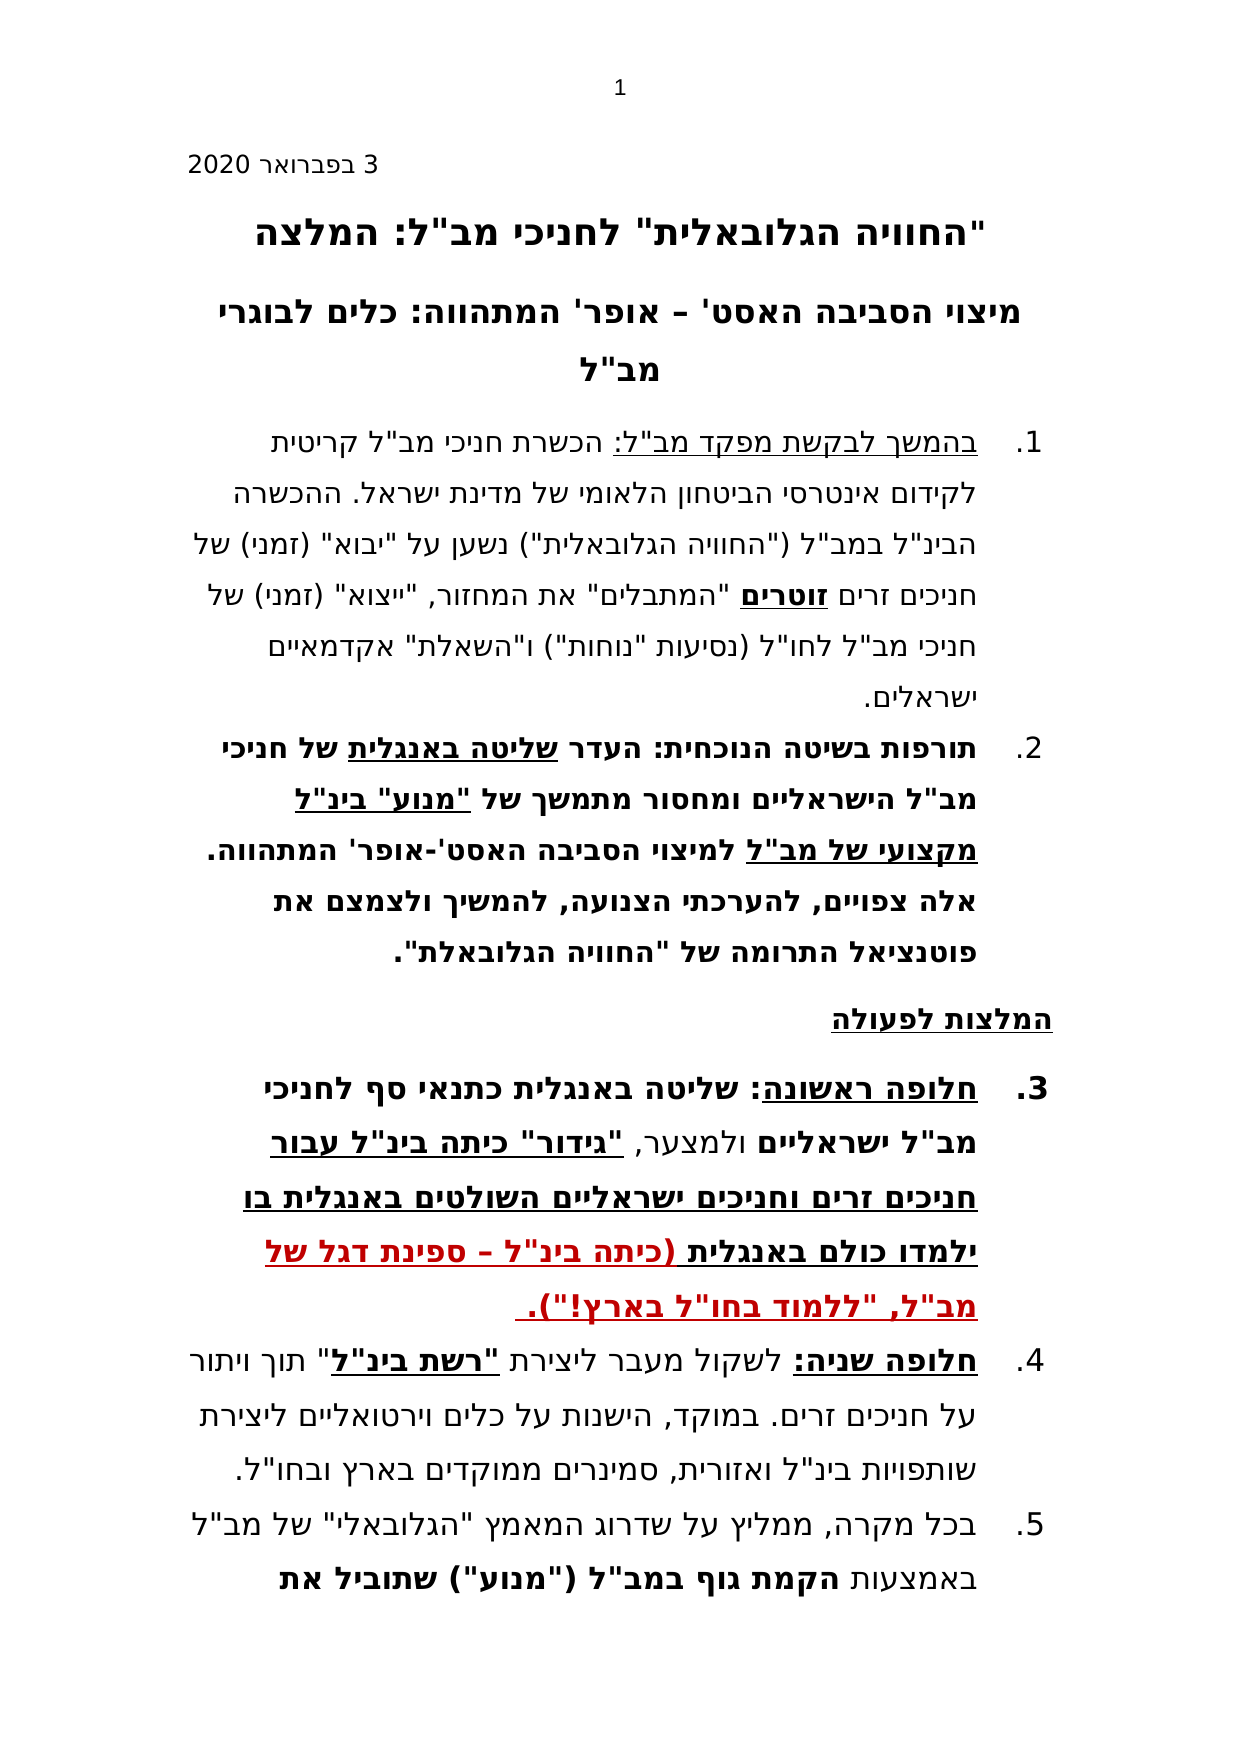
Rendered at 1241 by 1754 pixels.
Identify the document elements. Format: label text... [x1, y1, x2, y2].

text "החוויה הגלובאלית" לחניכי מב"ל: המלצה [187, 210, 1053, 254]
text המלצות לפעולה [187, 1003, 1053, 1037]
text 3 בפברואר 2020 [187, 150, 1053, 179]
list תורפות בשיטה הנוכחית: העדר שליטה באנגלית של חניכי מב"ל הישראליים ומחסור מתמשך של "מנוע" בינ"ל מקצועי של מב"ל למיצוי הסביבה האסט'-אופר' המתהווה. אלה צפויים, להערכתי הצנועה, להמשיך ולצמצם את פוטנציאל התרומה של "החוויה הגלובאלת". [187, 731, 1015, 969]
list חלופה שניה: לשקול מעבר ליצירת "רשת בינ"ל" תוך ויתור על חניכים זרים. במוקד, הישנות על כלים וירטואליים ליצירת שותפויות בינ"ל ואזורית, סמינרים ממוקדים בארץ ובחו"ל. [187, 1343, 1015, 1488]
list בהמשך לבקשת מפקד מב"ל: הכשרת חניכי מב"ל קריטית לקידום אינטרסי הביטחון הלאומי של מדינת ישראל. ההכשרה הבינ"ל במב"ל ("החוויה הגלובאלית") נשען על "יבוא" (זמני) של חניכים זרים זוטרים "המתבלים" את המחזור, "ייצוא" (זמני) של חניכי מב"ל לחו"ל (נסיעות "נוחות") ו"השאלת" אקדמאיים ישראלים. [187, 426, 1015, 714]
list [187, 1506, 1015, 1597]
list חלופה ראשונה: שליטה באנגלית כתנאי סף לחניכי מב"ל ישראליים ולמצער, "גידור" כיתה בינ"ל עבור חניכים זרים וחניכים ישראליים השולטים באנגלית בו ילמדו כולם באנגלית (כיתה בינ"ל – ספינת דגל של מב"ל, "ללמוד בחו"ל בארץ!"). [187, 1070, 1015, 1324]
text מיצוי הסביבה האסט' – אופר' המתהווה: כלים לבוגרי מב"ל [187, 292, 1053, 389]
